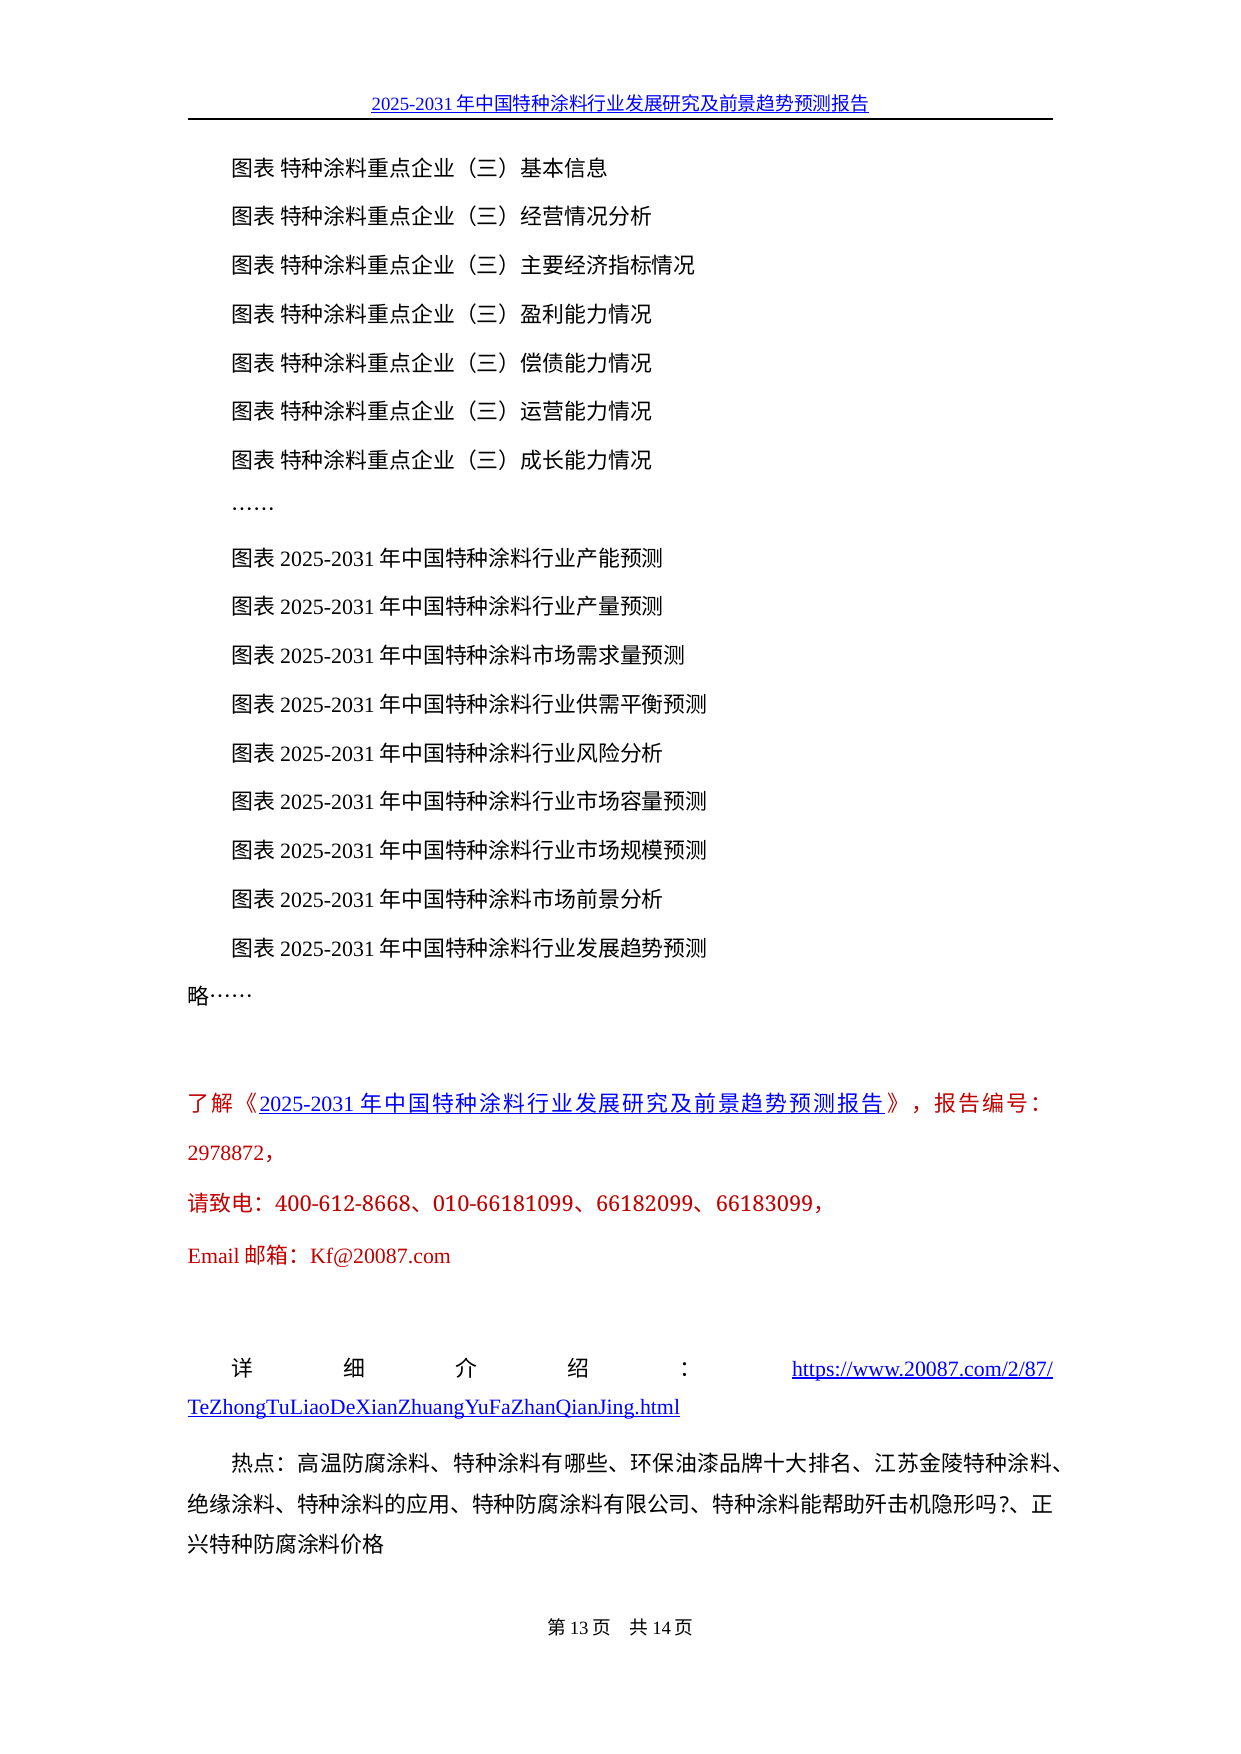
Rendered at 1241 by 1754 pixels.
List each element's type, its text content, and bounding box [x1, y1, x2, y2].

text 了解《2025-2031年中国特种涂料行业发展研究及前景趋势预测报告》，报告编号：2978872， [187, 1085, 1053, 1167]
text 热点：高温防腐涂料、特种涂料有哪些、环保油漆品牌十大排名、江苏金陵特种涂料、绝缘涂料、特种涂料的应用、特种防腐涂料有限公司、特种涂料能帮助歼击机隐形吗?、正兴特种防腐涂料价格 [187, 1446, 1053, 1559]
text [187, 150, 1053, 1011]
text 详细介绍：https://www.20087.com/2/87/TeZhongTuLiaoDeXianZhuangYuFaZhanQianJing.html [187, 1350, 1053, 1423]
text Email邮箱：Kf@20087.com [187, 1237, 1053, 1270]
text 请致电：400-612-8668、010-66181099、66182099、66183099， [187, 1186, 1053, 1218]
